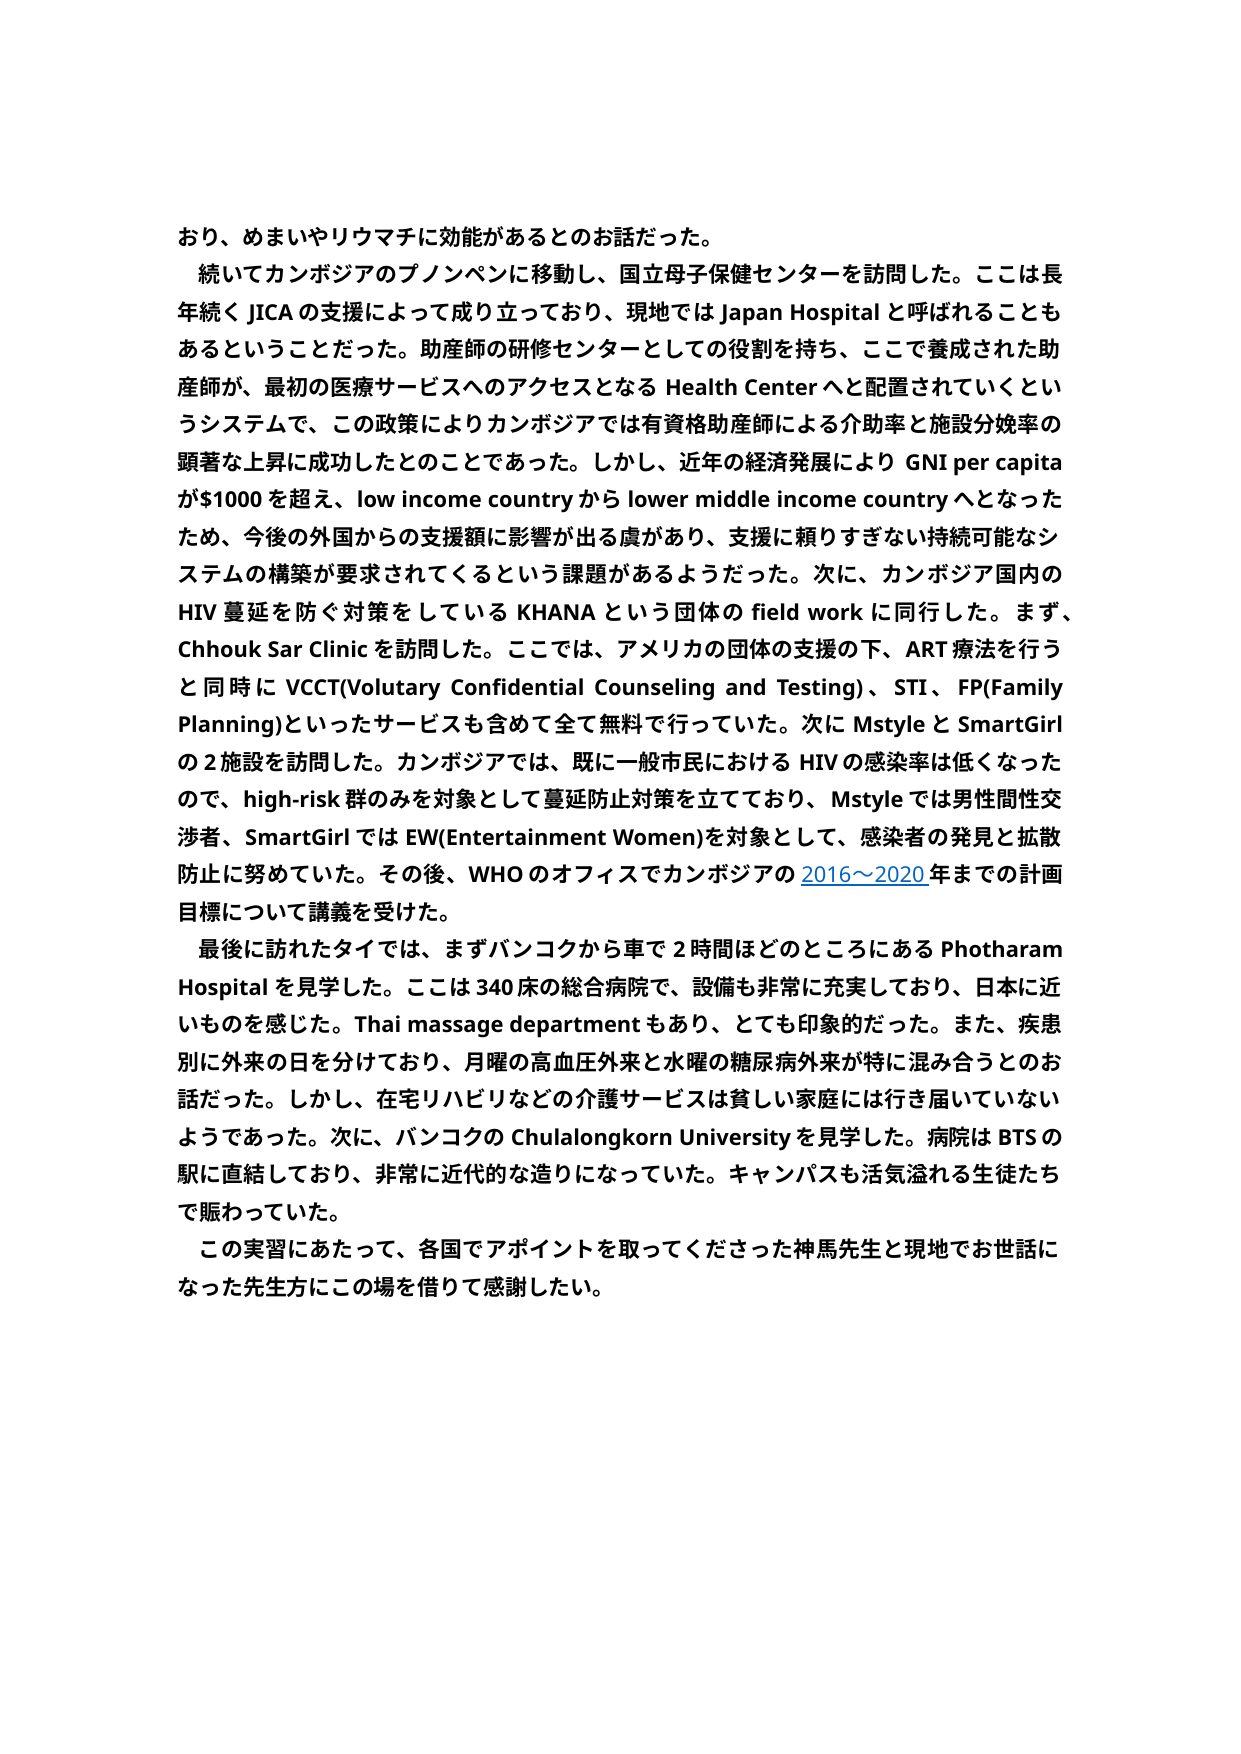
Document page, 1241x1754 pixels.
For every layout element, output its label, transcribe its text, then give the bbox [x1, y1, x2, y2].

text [177, 217, 1063, 254]
text 最後に訪れたタイでは、まずバンコクから車で2時間ほどのところにあるPhotharam Hospital を見学した。ここは340床の総合病院で、設備も非常に充実しており、日本に近いものを感じた。Thai massage departmentもあり、とても印象的だった。また、疾患別に外来の日を分けており、月曜の高血圧外来と水曜の糖尿病外来が特に混み合うとのお話だった。しかし、在宅リハビリなどの介護サービスは貧しい家庭には行き届いていないようであった。次に、バンコクのChulalongkorn Universityを見学した。病院はBTSの駅に直結しており、非常に近代的な造りになっていた。キャンパスも活気溢れる生徒たちで賑わっていた。 [177, 929, 1063, 1229]
text 続いてカンボジアのプノンペンに移動し、国立母子保健センターを訪問した。ここは長年続くJICAの支援によって成り立っており、現地ではJapan Hospitalと呼ばれることもあるということだった。助産師の研修センターとしての役割を持ち、ここで養成された助産師が、最初の医療サービスへのアクセスとなるHealth Centerへと配置されていくというシステムで、この政策によりカンボジアでは有資格助産師による介助率と施設分娩率の顕著な上昇に成功したとのことであった。しかし、近年の経済発展によりGNI per capitaが$1000を超え、low income countryからlower middle income countryへとなったため、今後の外国からの支援額に影響が出る虞があり、支援に頼りすぎない持続可能なシステムの構築が要求されてくるという課題があるようだった。次に、カンボジア国内のHIV蔓延を防ぐ対策をしているKHANAという団体のfield workに同行した。まず、Chhouk Sar Clinicを訪問した。ここでは、アメリカの団体の支援の下、ART療法を行うと同時にVCCT(Volutary Confidential Counseling and Testing)、STI、FP(Family Planning)といったサービスも含めて全て無料で行っていた。次にMstyleとSmartGirlの2施設を訪問した。カンボジアでは、既に一般市民におけるHIVの感染率は低くなったので、high-risk群のみを対象として蔓延防止対策を立てており、Mstyleでは男性間性交渉者、SmartGirlではEW(Entertainment Women)を対象として、感染者の発見と拡散防止に努めていた。その後、WHOのオフィスでカンボジアの2016〜2020年までの計画目標について講義を受けた。 [177, 254, 1063, 929]
text この実習にあたって、各国でアポイントを取ってくださった神馬先生と現地でお世話になった先生方にこの場を借りて感謝したい。 [177, 1229, 1063, 1304]
